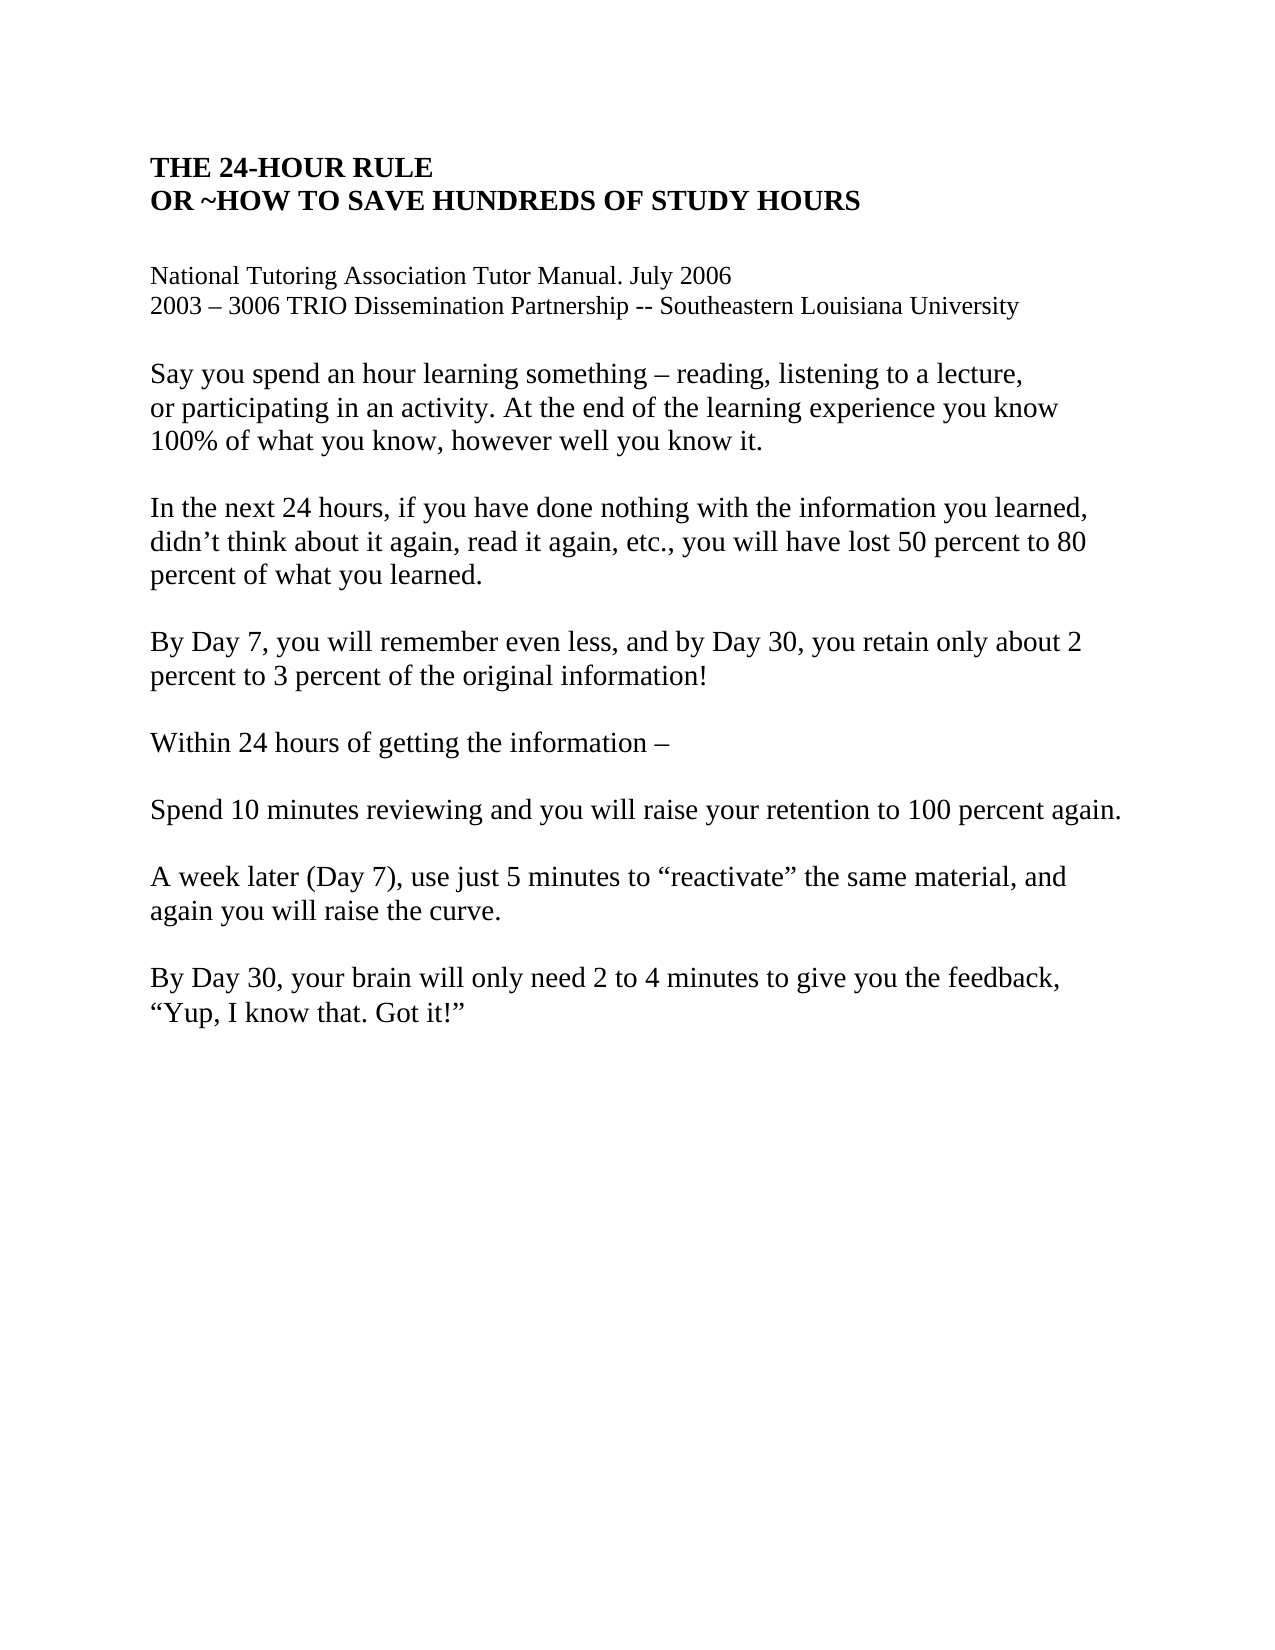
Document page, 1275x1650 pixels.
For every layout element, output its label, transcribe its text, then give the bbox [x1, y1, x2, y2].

text or participating in an activity. At the end of the learning experience you know 100% of what you know, however well you know it. [150, 390, 1125, 457]
text THE 24-HOUR RULE [150, 150, 1125, 183]
text By Day 30, your brain will only need 2 to 4 minutes to give you the feedback, “Yup, I know that. Got it!” [150, 960, 1125, 1029]
text A week later (Day 7), use just 5 minutes to “reactivate” the same material, and again you will raise the curve. [150, 859, 1125, 926]
text Spend 10 minutes reviewing and you will raise your retention to 100 percent again. [150, 792, 1125, 826]
text In the next 24 hours, if you have done nothing with the information you learned, didn’t think about it again, read it again, etc., you will have lost 50 percent to 80 percent of what you learned. [150, 490, 1125, 591]
text OR ~HOW TO SAVE HUNDREDS OF STUDY HOURS [150, 183, 1125, 217]
text Within 24 hours of getting the information – [150, 725, 1125, 759]
text National Tutoring Association Tutor Manual. July 2006 [150, 260, 1125, 290]
text By Day 7, you will remember even less, and by Day 30, you retain only about 2 percent to 3 percent of the original information! [150, 624, 1125, 692]
text Say you spend an hour learning something – reading, listening to a lecture, [150, 356, 1125, 390]
text 2003 – 3006 TRIO Dissemination Partnership -- Southeastern Louisiana University [150, 290, 1125, 320]
